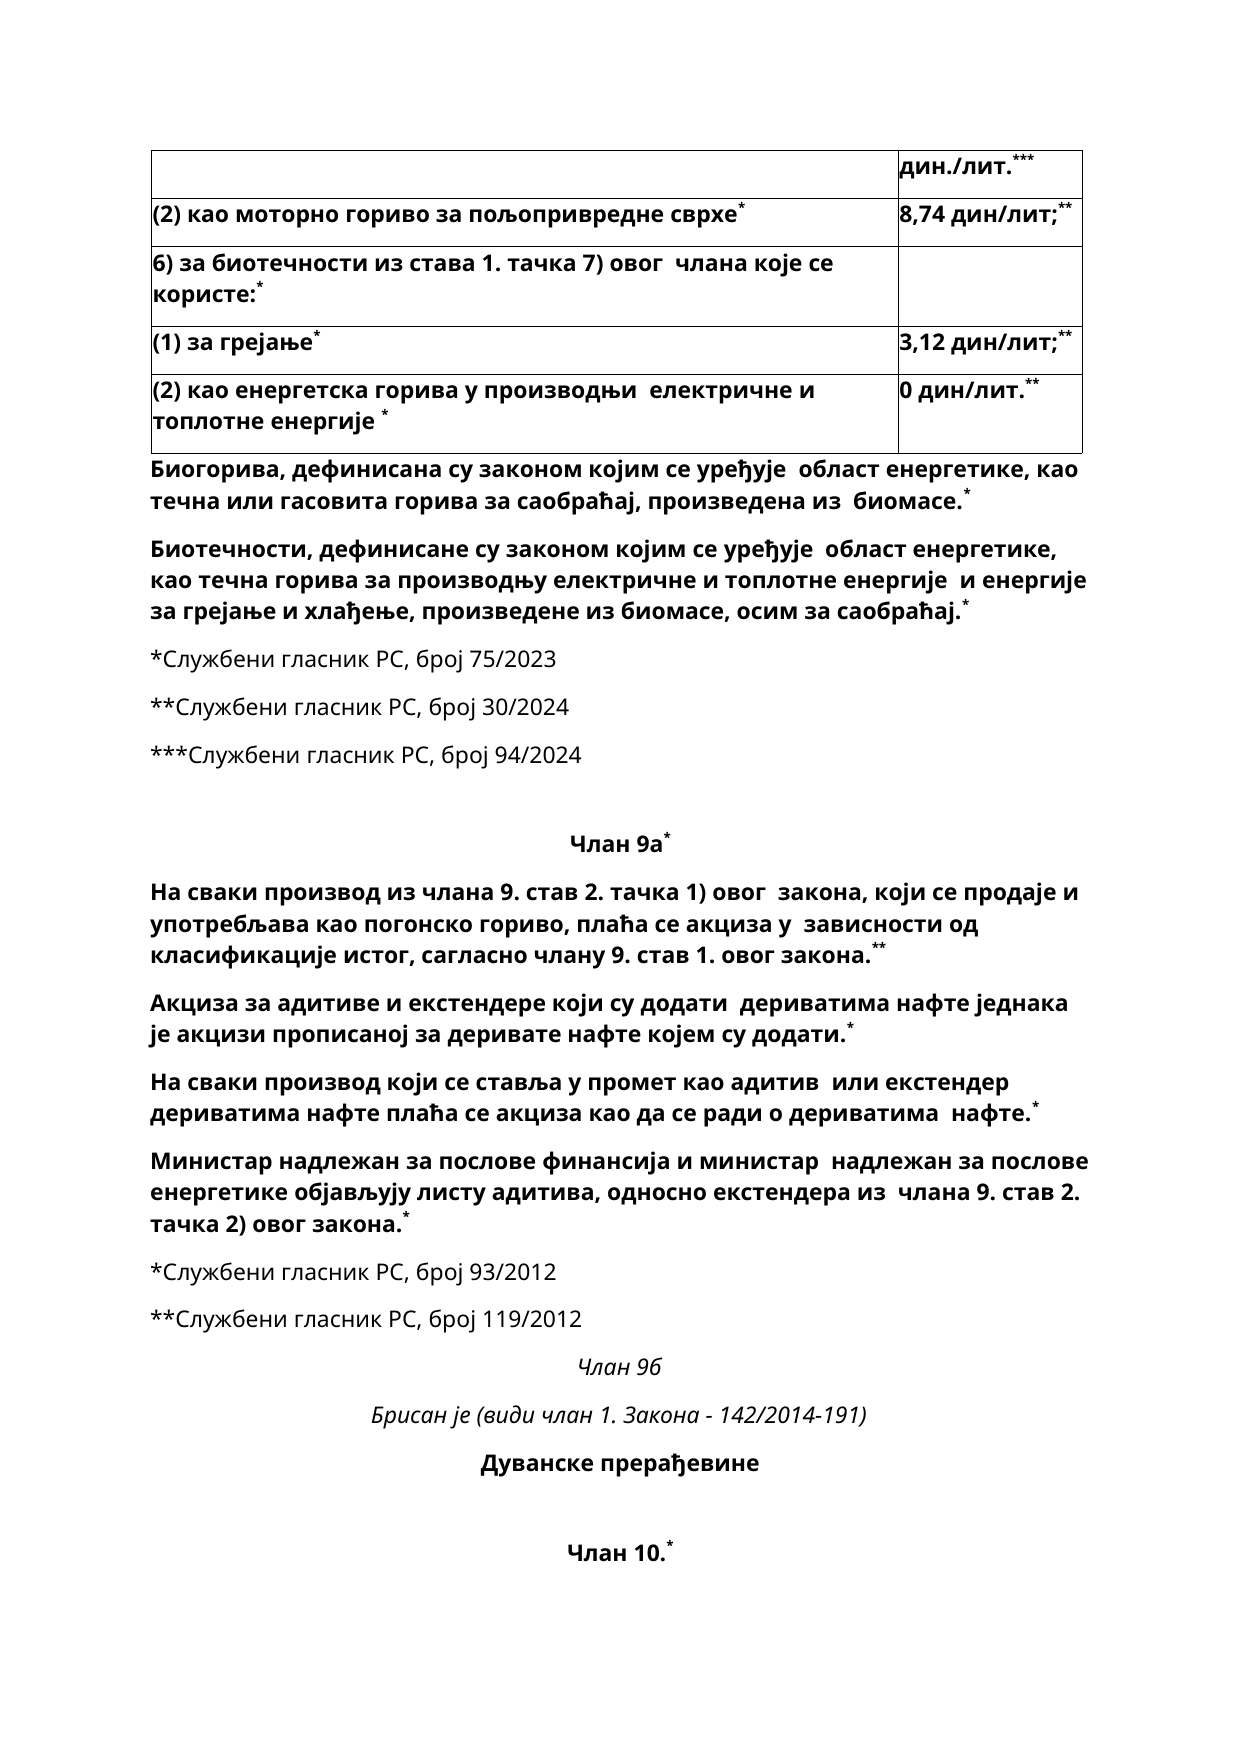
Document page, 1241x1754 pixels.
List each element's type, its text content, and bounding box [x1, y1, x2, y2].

text Акциза за адитиве и екстендере који су додати дериватима нафте једнака је акцизи прописаној за деривате нафте којем су додати.* [150, 987, 1090, 1049]
table_cell 3,12 дин/лит;** [899, 327, 1082, 374]
table_cell 6) за биотечности из става 1. тачка 7) овог члана које се користе:* [152, 247, 898, 326]
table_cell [152, 151, 898, 198]
text На сваки производ који се ставља у промет као адитив или екстендер дериватима нафте плаћа се акциза као да се ради о дериватима нафте.* [150, 1066, 1090, 1128]
table_cell 8,74 дин/лит;** [899, 199, 1082, 246]
table_cell 0 дин/лит.** [899, 375, 1082, 453]
text Члан 9а* [150, 828, 1090, 859]
text Члан 9б [150, 1351, 1090, 1382]
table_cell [899, 151, 1082, 198]
text **Службени гласник РС, број 119/2012 [150, 1303, 1090, 1334]
table_cell (2) као енергетска горива у производњи електричне и топлотне енергије * [152, 375, 898, 453]
text Биогорива, дефинисана су законом којим се уређује област енергетике, као течна или гасовита горива за саобраћај, произведена из биомасе.* [150, 453, 1090, 516]
text На сваки производ из члана 9. став 2. тачка 1) овог закона, који се продаје и употребљава као погонско гориво, плаћа се акциза у зависности од класификације истог, сагласно члану 9. став 1. овог закона.** [150, 876, 1090, 970]
text Министар надлежан за послове финансија и министар надлежан за послове енергетике објављују листу адитива, односно екстендера из члана 9. став 2. тачка 2) овог закона.* [150, 1145, 1090, 1239]
text ***Службени гласник РС, број 94/2024 [150, 739, 1090, 770]
text Биотечности, дефинисанe су законом којим се уређује област енергетике, као течна горива за производњу електричне и топлотне енергије и енергије за грејање и хлађење, произведенe из биомасе, осим за саобраћај.* [150, 532, 1090, 626]
text Дуванске прерађевине [150, 1447, 1090, 1478]
table_cell (2) као моторно гориво за пољопривредне сврхе* [152, 199, 898, 246]
text Брисан је (види члан 1. Закона - 142/2014-191) [150, 1399, 1090, 1430]
table_cell [899, 247, 1082, 326]
text *Службени гласник РС, број 93/2012 [150, 1255, 1090, 1287]
table_cell (1) за грејање* [152, 327, 898, 374]
text Члан 10.* [150, 1537, 1090, 1568]
text **Службени гласник РС, број 30/2024 [150, 691, 1090, 722]
text *Службени гласник РС, број 75/2023 [150, 643, 1090, 674]
